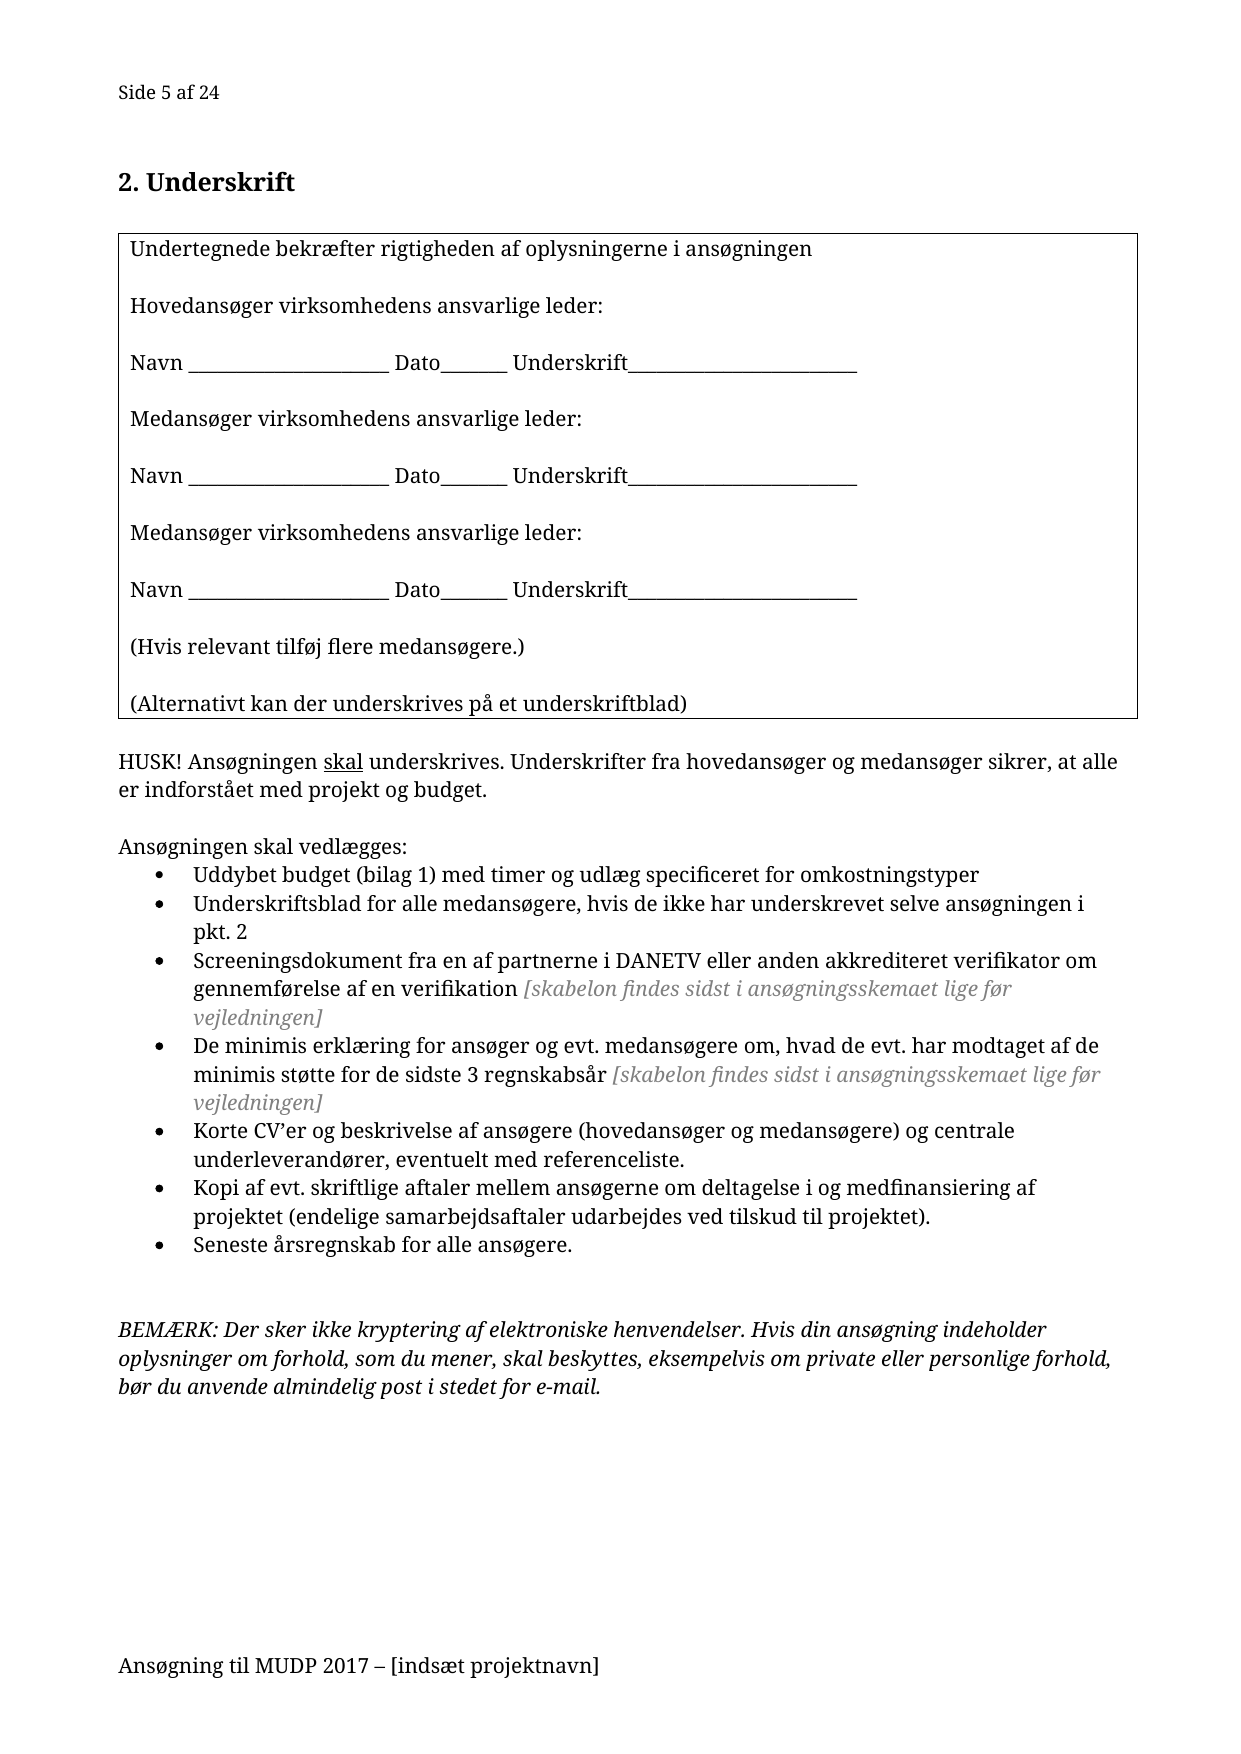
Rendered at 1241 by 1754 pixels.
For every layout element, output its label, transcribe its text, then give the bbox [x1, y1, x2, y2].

list Kopi af evt. skriftlige aftaler mellem ansøgerne om deltagelse i og medfinansiering af projektet (endelige samarbejdsaftaler udarbejdes ved tilskud til projektet). [156, 1173, 1122, 1230]
list Seneste årsregnskab for alle ansøgere. [156, 1230, 1122, 1259]
list Screeningsdokument fra en af partnerne i DANETV eller anden akkrediteret verifikator om gennemførelse af en verifikation [skabelon findes sidst i ansøgningsskemaet lige før vejledningen] [156, 946, 1122, 1031]
text Ansøgningen skal vedlægges: [118, 832, 1122, 861]
list De minimis erklæring for ansøger og evt. medansøgere om, hvad de evt. har modtaget af de minimis støtte for de sidste 3 regnskabsår [skabelon findes sidst i ansøgningsskemaet lige før vejledningen] [156, 1031, 1122, 1117]
list Korte CV’er og beskrivelse af ansøgere (hovedansøger og medansøgere) og centrale underleverandører, eventuelt med referenceliste. [156, 1117, 1122, 1173]
text BEMÆRK: Der sker ikke kryptering af elektroniske henvendelser. Hvis din ansøgning indeholder oplysninger om forhold, som du mener, skal beskyttes, eksempelvis om private eller personlige forhold, bør du anvende almindelig post i stedet for e-mail. [118, 1316, 1122, 1401]
text HUSK! Ansøgningen skal underskrives. Underskrifter fra hovedansøger og medansøger sikrer, at alle er indforstået med projekt og budget. [118, 747, 1122, 804]
table_header Undertegnede bekræfter rigtigheden af oplysningerne i ansøgningen Hovedansøger virksomhedens ansvarlige leder: Navn _____________________ Dato_______ Underskrift________________________ Medansøger virksomhedens ansvarlige leder: Navn _____________________ Dato_______ Underskrift________________________ Medansøger virksomhedens ansvarlige leder: Navn _____________________ Dato_______ Underskrift________________________ (Hvis relevant tilføj flere medansøgere.) (Alternativt kan der underskrives på et underskriftblad) [119, 234, 1137, 717]
subtitle 2. Underskrift [118, 164, 1122, 198]
list Uddybet budget (bilag 1) med timer og udlæg specificeret for omkostningstyper [156, 861, 1122, 889]
list Underskriftsblad for alle medansøgere, hvis de ikke har underskrevet selve ansøgningen i pkt. 2 [156, 889, 1122, 946]
